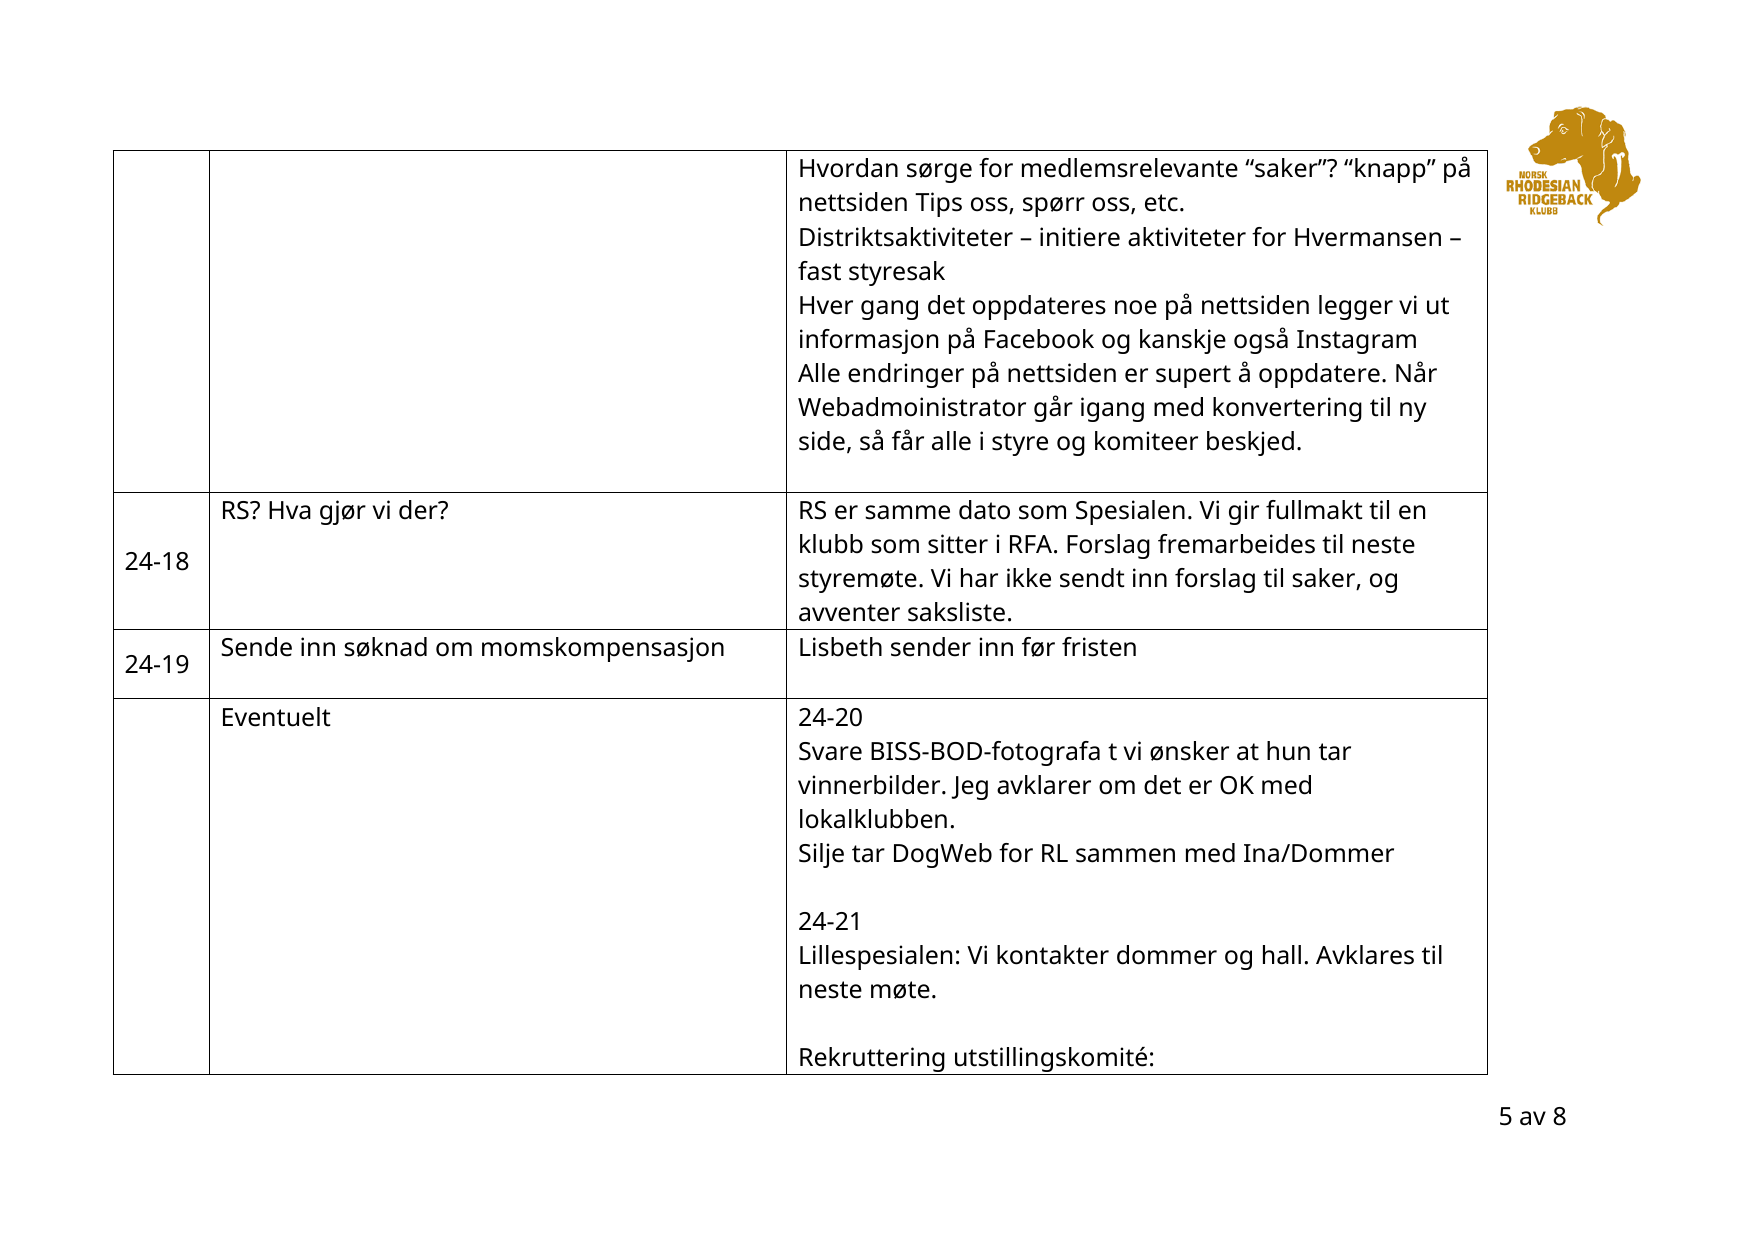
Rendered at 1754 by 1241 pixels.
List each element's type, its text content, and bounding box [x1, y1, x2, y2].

table_cell 24-19 [114, 630, 209, 698]
table_cell [114, 699, 209, 1074]
table_cell Eventuelt [210, 699, 786, 1074]
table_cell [787, 699, 1487, 1074]
table_cell Sende inn søknad om momskompensasjon [210, 630, 786, 698]
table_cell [787, 151, 1487, 492]
table_cell Lisbeth sender inn før fristen [787, 630, 1487, 698]
table_cell 24-18 [114, 493, 209, 629]
table_cell RS er samme dato som Spesialen. Vi gir fullmakt til en klubb som sitter i RFA. Forslag fremarbeides til neste styremøte. Vi har ikke sendt inn forslag til saker, og avventer saksliste. [787, 493, 1487, 629]
table_cell RS? Hva gjør vi der? [210, 493, 786, 629]
